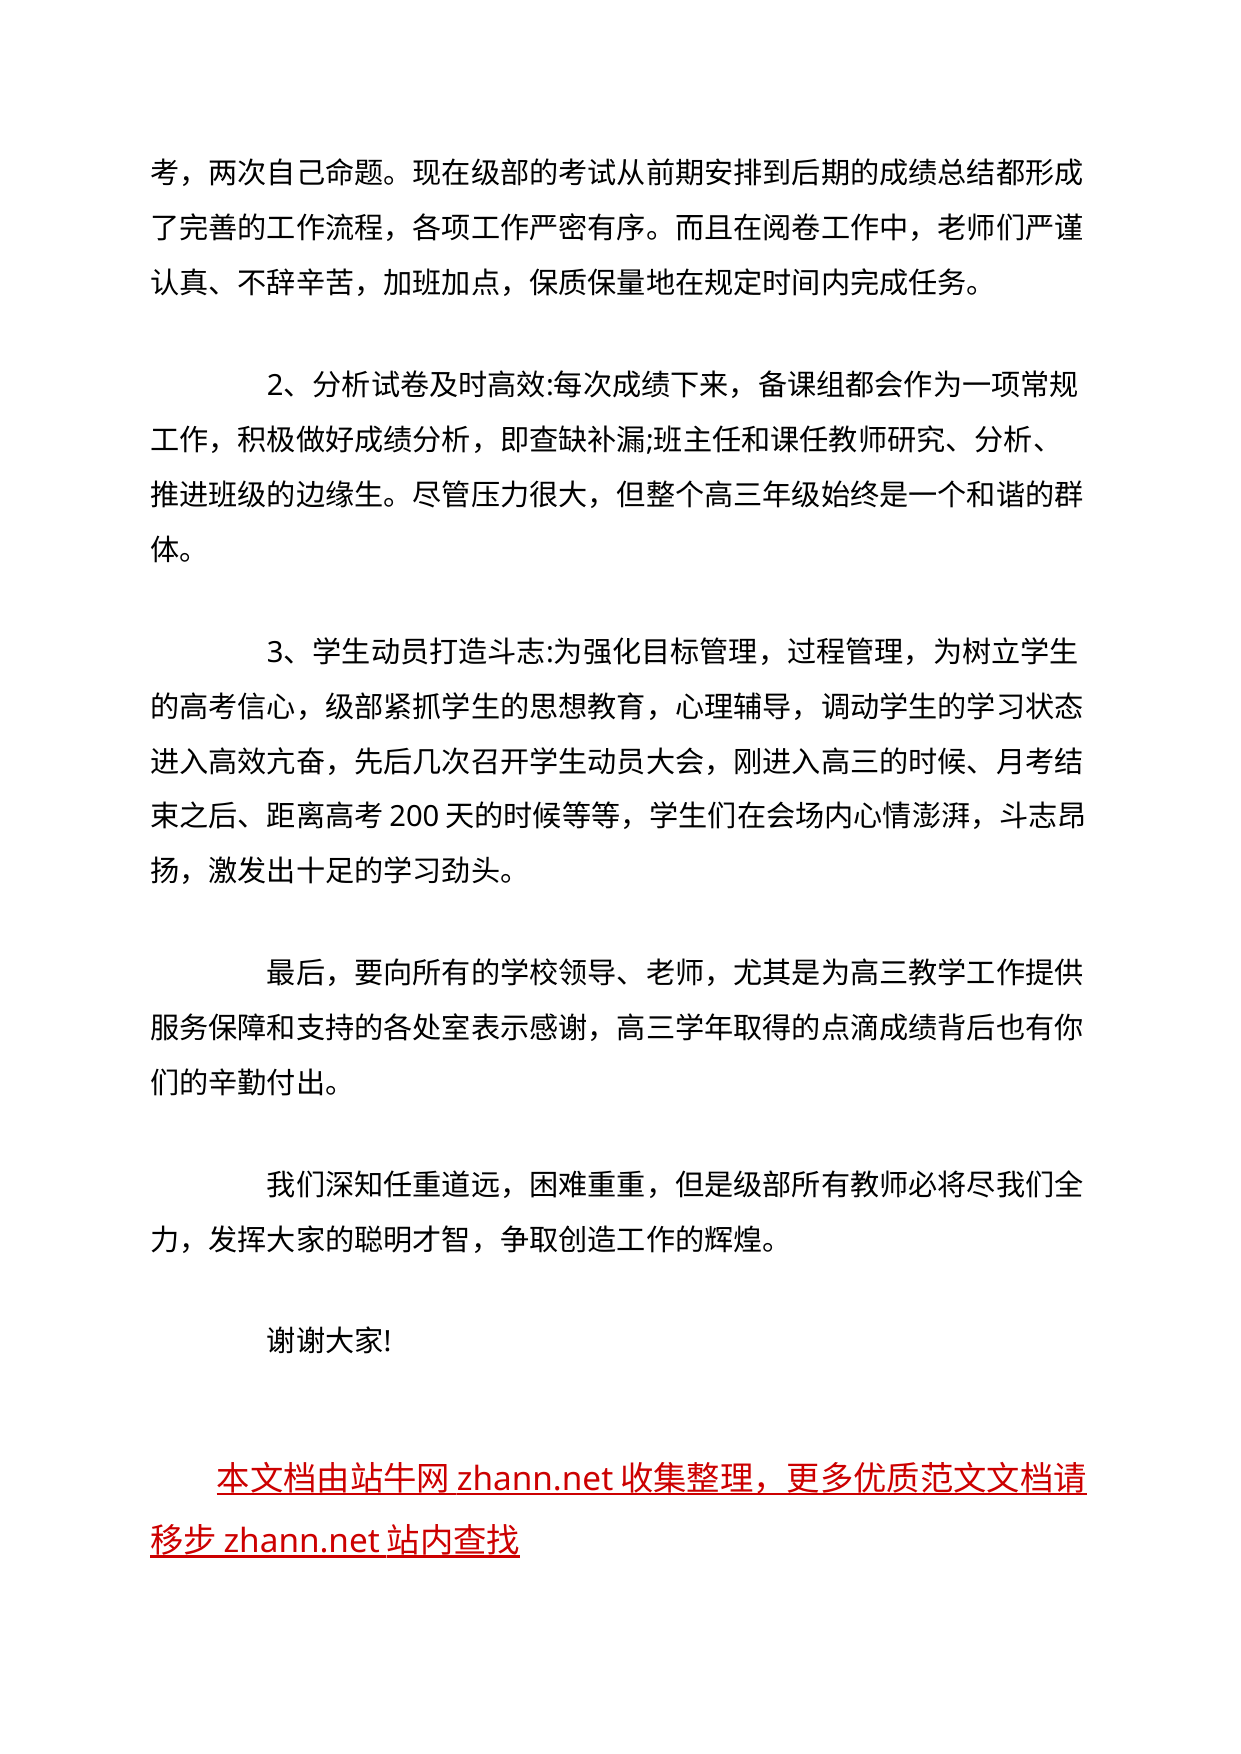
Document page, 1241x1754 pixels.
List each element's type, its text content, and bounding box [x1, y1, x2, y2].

text 2、分析试卷及时高效:每次成绩下来，备课组都会作为一项常规工作，积极做好成绩分析，即查缺补漏;班主任和课任教师研究、分析、推进班级的边缘生。尽管压力很大，但整个高三年级始终是一个和谐的群体。 [150, 362, 1090, 569]
text 3、学生动员打造斗志:为强化目标管理，过程管理，为树立学生的高考信心，级部紧抓学生的思想教育，心理辅导，调动学生的学习状态进入高效亢奋，先后几次召开学生动员大会，刚进入高三的时候、月考结束之后、距离高考200天的时候等等，学生们在会场内心情澎湃，斗志昂扬，激发出十足的学习劲头。 [150, 628, 1090, 890]
text 我们深知任重道远，困难重重，但是级部所有教师必将尽我们全力，发挥大家的聪明才智，争取创造工作的辉煌。 [150, 1161, 1090, 1258]
text 本文档由站牛网zhann.net收集整理，更多优质范文文档请移步zhann.net站内查找 [150, 1451, 1090, 1562]
text 谢谢大家! [150, 1318, 1090, 1360]
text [150, 150, 1090, 302]
text 最后，要向所有的学校领导、老师，尤其是为高三教学工作提供服务保障和支持的各处室表示感谢，高三学年取得的点滴成绩背后也有你们的辛勤付出。 [150, 950, 1090, 1102]
